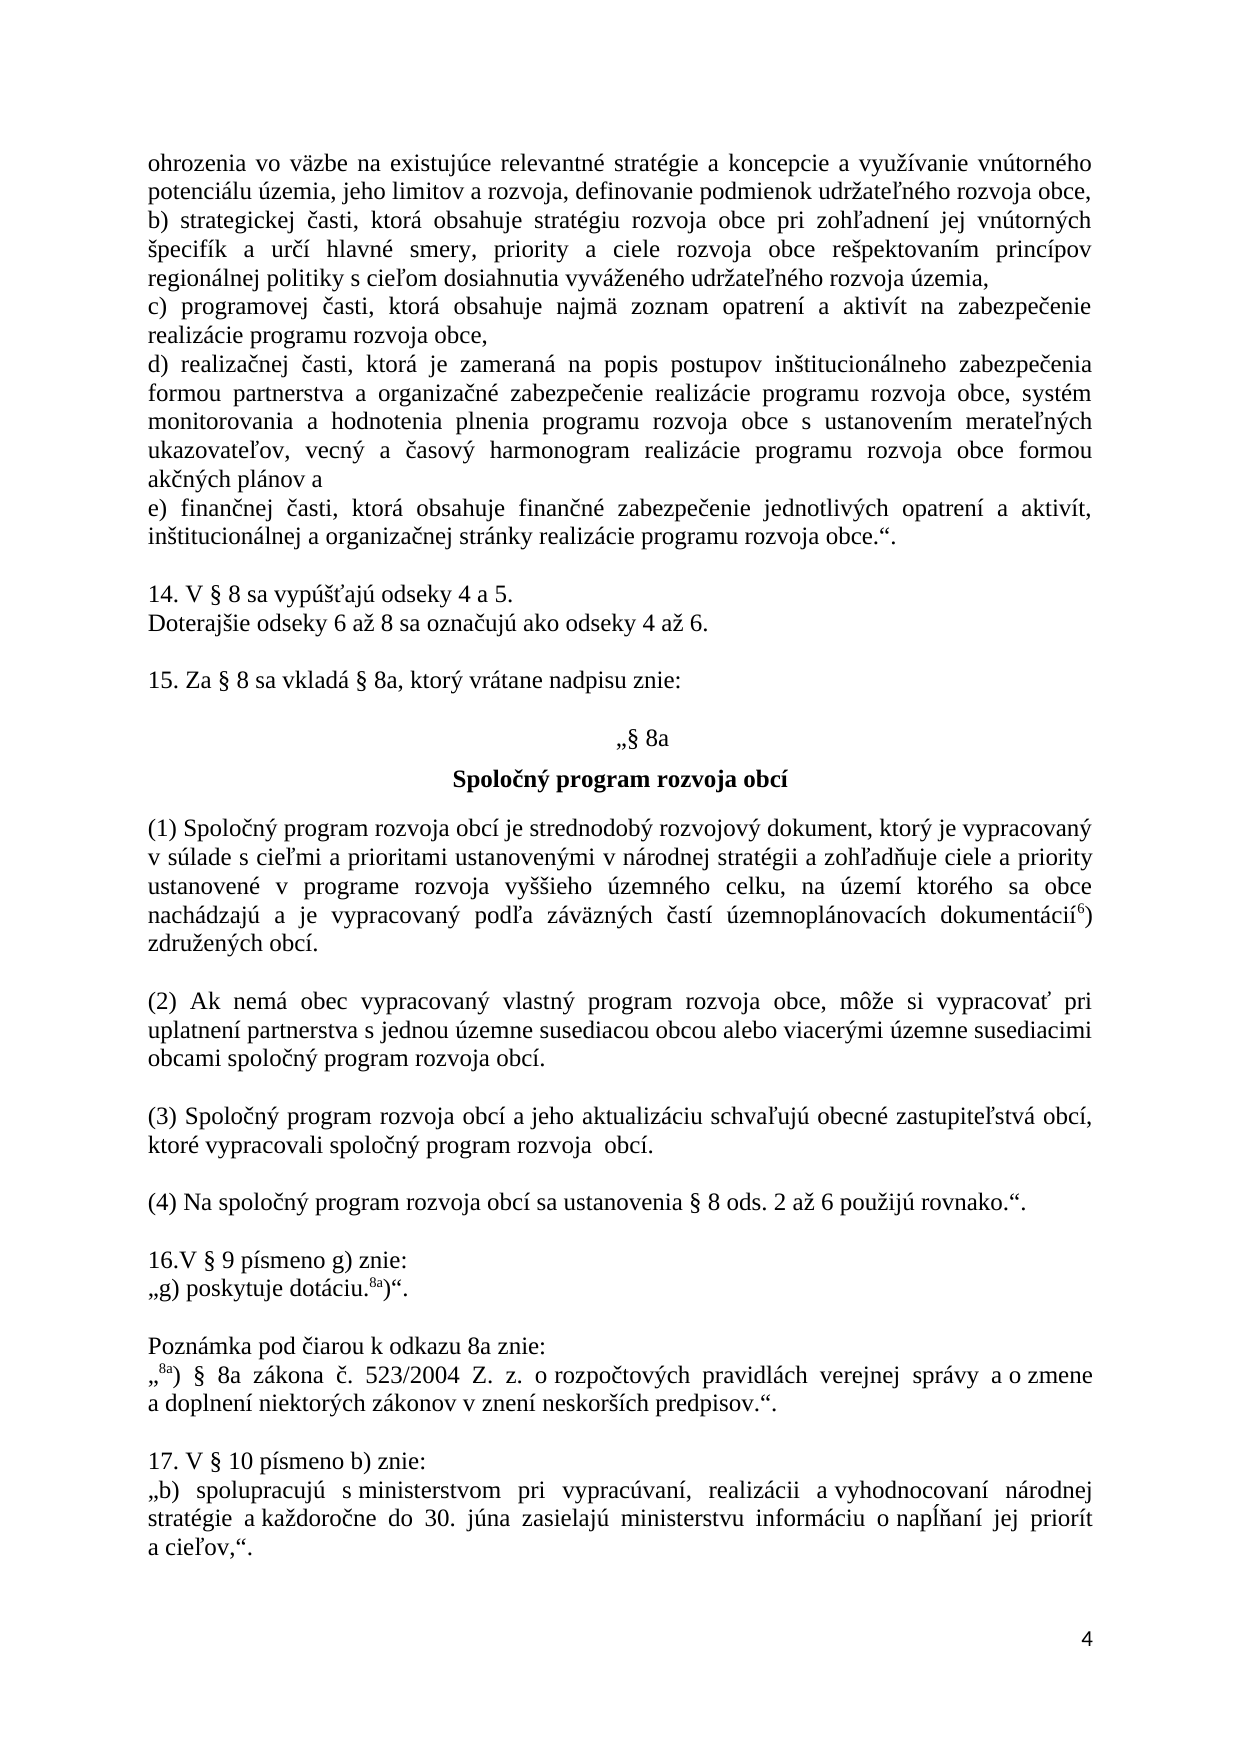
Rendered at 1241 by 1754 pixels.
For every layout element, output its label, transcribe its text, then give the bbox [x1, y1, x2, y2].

text 15. Za § 8 sa vkladá § 8a, ktorý vrátane nadpisu znie: [148, 665, 1093, 694]
text 14. V § 8 sa vypúšťajú odseky 4 a 5. [148, 579, 1093, 608]
text Poznámka pod čiarou k odkazu 8a znie: [148, 1331, 1093, 1360]
text „b) spolupracujú s ministerstvom pri vypracúvaní, realizácii a vyhodnocovaní národnej stratégie a každoročne do 30. júna zasielajú ministerstvu informáciu o napĺňaní jej priorít a cieľov,“. [148, 1475, 1093, 1561]
text e) finančnej časti, ktorá obsahuje finančné zabezpečenie jednotlivých opatrení a aktivít, inštitucionálnej a organizačnej stránky realizácie programu rozvoja obce.“. [148, 493, 1093, 550]
text „8a) § 8a zákona č. 523/2004 Z. z. o rozpočtových pravidlách verejnej správy a o zmene a doplnení niektorých zákonov v znení neskorších predpisov.“. [148, 1360, 1093, 1417]
text d) realizačnej časti, ktorá je zameraná na popis postupov inštitucionálneho zabezpečenia formou partnerstva a organizačné zabezpečenie realizácie programu rozvoja obce, systém monitorovania a hodnotenia plnenia programu rozvoja obce s ustanovením merateľných ukazovateľov, vecný a časový harmonogram realizácie programu rozvoja obce formou akčných plánov a [148, 349, 1093, 493]
text Spoločný program rozvoja obcí [148, 764, 1093, 793]
text (3) Spoločný program rozvoja obcí a jeho aktualizáciu schvaľujú obecné zastupiteľstvá obcí, ktoré vypracovali spoločný program rozvoja obcí. [148, 1101, 1093, 1158]
list (4) Na spoločný program rozvoja obcí sa ustanovenia § 8 ods. 2 až 6 použijú rovnako.“. [148, 1187, 1093, 1216]
text (2) Ak nemá obec vypracovaný vlastný program rozvoja obce, môže si vypracovať pri uplatnení partnerstva s jednou územne susediacou obcou alebo viacerými územne susediacimi obcami spoločný program rozvoja obcí. [148, 986, 1093, 1072]
text (1) Spoločný program rozvoja obcí je strednodobý rozvojový dokument, ktorý je vypracovaný v súlade s cieľmi a prioritami ustanovenými v národnej stratégii a zohľadňuje ciele a priority ustanovené v programe rozvoja vyššieho územného celku, na území ktorého sa obce nachádzajú a je vypracovaný podľa záväzných častí územnoplánovacích dokumentácií6) združených obcí. [148, 813, 1093, 957]
text b) strategickej časti, ktorá obsahuje stratégiu rozvoja obce pri zohľadnení jej vnútorných špecifík a určí hlavné smery, priority a ciele rozvoja obce rešpektovaním princípov regionálnej politiky s cieľom dosiahnutia vyváženého udržateľného rozvoja územia, [148, 205, 1093, 291]
text „§ 8a [192, 723, 1093, 751]
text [148, 148, 1093, 205]
text „g) poskytuje dotáciu.8a)“. [148, 1273, 1093, 1302]
text 16.V § 9 písmeno g) znie: [148, 1245, 1093, 1273]
text c) programovej časti, ktorá obsahuje najmä zoznam opatrení a aktivít na zabezpečenie realizácie programu rozvoja obce, [148, 291, 1093, 349]
text Doterajšie odseky 6 až 8 sa označujú ako odseky 4 až 6. [148, 608, 1093, 636]
text 17. V § 10 písmeno b) znie: [148, 1446, 1093, 1475]
